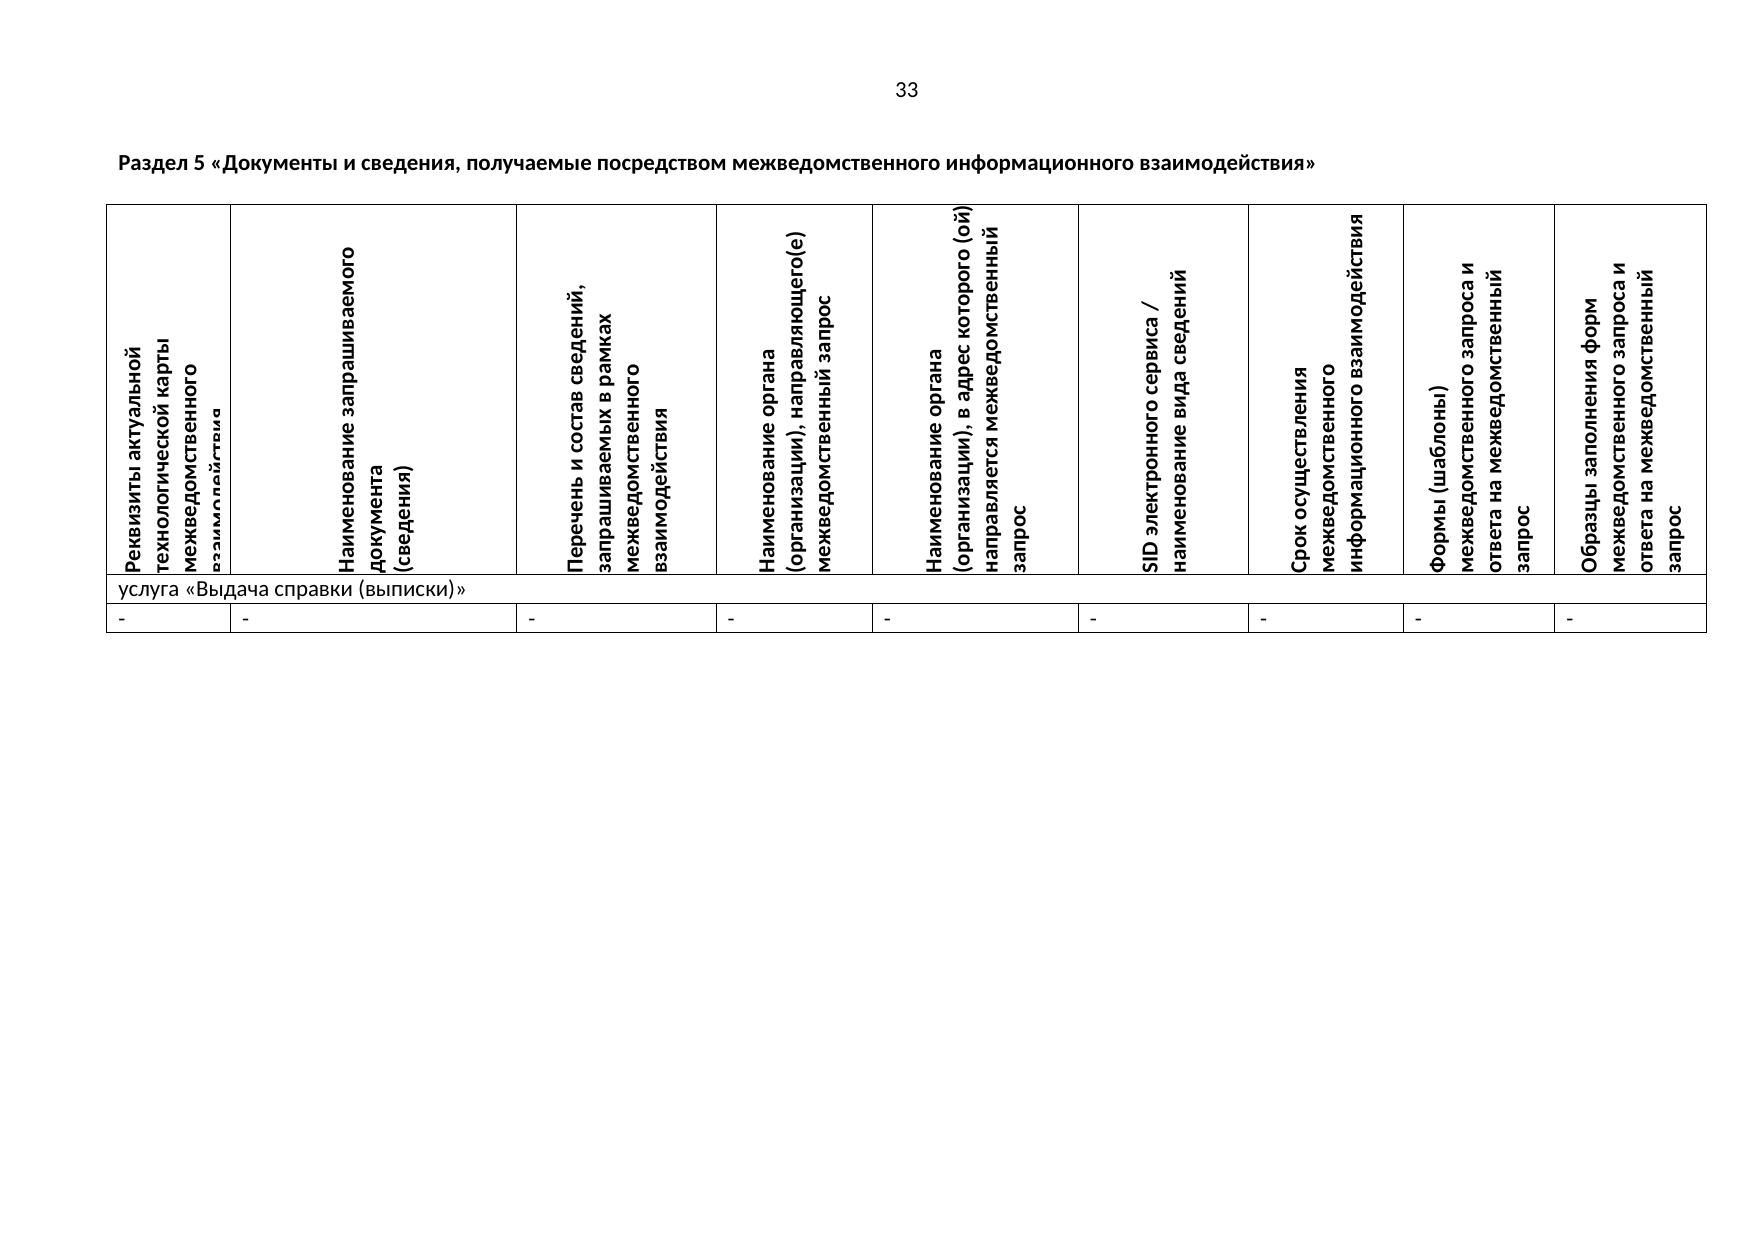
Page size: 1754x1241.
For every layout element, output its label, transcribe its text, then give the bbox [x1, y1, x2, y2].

table_cell - [231, 604, 516, 632]
table_cell - [107, 604, 230, 632]
table_cell - [873, 604, 1078, 632]
table_cell - [1079, 604, 1248, 632]
table_cell - [1555, 604, 1706, 632]
table_header SID электронного сервиса / наименование вида сведений [1079, 205, 1248, 573]
table_header Наименование запрашиваемого документа (сведения) [231, 205, 516, 573]
table_cell - [1404, 604, 1554, 632]
table_header Образцы заполнения форм межведомственного запроса и ответа на межведомственный запрос [1555, 205, 1706, 573]
table_cell услуга «Выдача справки (выписки)» [107, 575, 1706, 603]
table_cell - [717, 604, 872, 632]
table_header Формы (шаблоны) межведомственного запроса и ответа на межведомственный запрос [1404, 205, 1554, 573]
table_header Перечень и состав сведений, запрашиваемых в рамках межведомственного взаимодействия [517, 205, 716, 573]
table_header Наименование органа (организации), в адрес которого (ой) направляется межведомственный запрос [873, 205, 1078, 573]
table_header Реквизиты актуальной технологической карты межведомственного взаимодействия [107, 205, 230, 573]
text Раздел 5 «Документы и сведения, получаемые посредством межведомственного информационного взаимодействия» [118, 148, 1695, 176]
table_header Срок осуществления межведомственного информационного взаимодействия [1249, 205, 1403, 573]
table_cell - [1249, 604, 1403, 632]
table_header Наименование органа (организации), направляющего(е) межведомственный запрос [717, 205, 872, 573]
table_cell - [517, 604, 716, 632]
